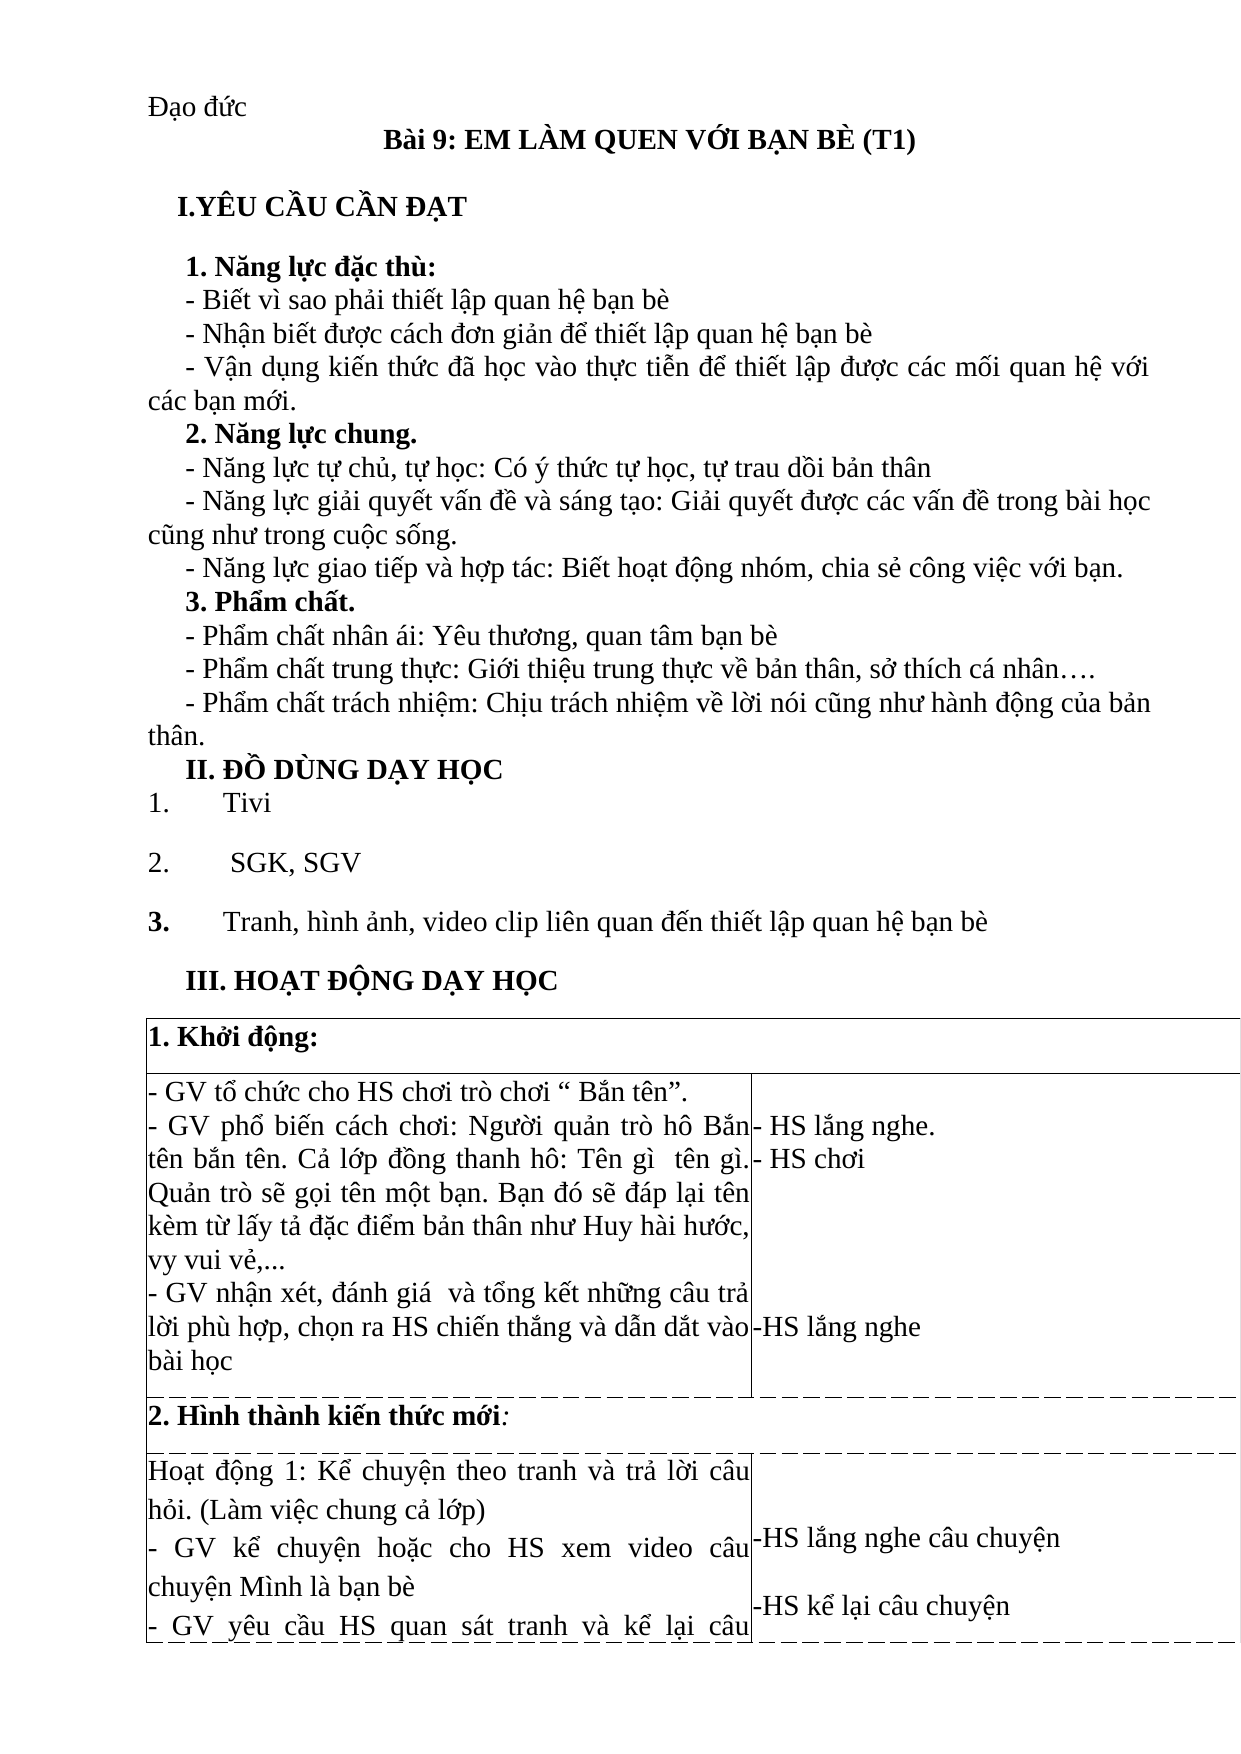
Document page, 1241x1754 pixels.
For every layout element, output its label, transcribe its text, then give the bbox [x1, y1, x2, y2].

table_header 1. Khởi động: [147, 1019, 1240, 1073]
text - Năng lực giao tiếp và hợp tác: Biết hoạt động nhóm, chia sẻ công việc với bạn. [148, 551, 1152, 584]
text - Phẩm chất trung thực: Giới thiệu trung thực về bản thân, sở thích cá nhân…. [148, 651, 1152, 685]
list Tranh, hình ảnh, video clip liên quan đến thiết lập quan hệ bạn bè [148, 904, 1152, 938]
list Tivi [148, 785, 1152, 819]
text I.YÊU CẦU CẦN ĐẠT [148, 189, 1152, 223]
text - Năng lực tự chủ, tự học: Có ý thức tự học, tự trau dồi bản thân [148, 450, 1152, 483]
text 1. Năng lực đặc thù: [185, 249, 1152, 282]
text 3. Phẩm chất. [148, 584, 1152, 618]
text Đạo đức [148, 89, 1152, 122]
text - Biết vì sao phải thiết lập quan hệ bạn bè [148, 282, 1152, 316]
text III. HOẠT ĐỘNG DẠY HỌC [148, 963, 1152, 997]
table_cell - GV tổ chức cho HS chơi trò chơi “ Bắn tên”. - GV phổ biến cách chơi: Người quản trò hô Bắn tên bắn tên. Cả lớp đồng thanh hô: Tên gì tên gì. Quản trò sẽ gọi tên một bạn. Bạn đó sẽ đáp lại tên kèm từ lấy tả đặc điểm bản thân như Huy hài hước, vy vui vẻ,... - GV nhận xét, đánh giá và tổng kết những câu trả lời phù hợp, chọn ra HS chiến thắng và dẫn dắt vào bài học [147, 1074, 751, 1397]
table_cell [147, 1453, 751, 1642]
text - Phẩm chất nhân ái: Yêu thương, quan tâm bạn bè [148, 618, 1152, 651]
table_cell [752, 1453, 1240, 1642]
text - Nhận biết được cách đơn giản để thiết lập quan hệ bạn bè [148, 316, 1152, 349]
text 2. Năng lực chung. [148, 416, 1152, 450]
table_cell - HS lắng nghe. - HS chơi -HS lắng nghe [752, 1074, 1240, 1397]
list SGK, SGV [148, 845, 1152, 878]
table_cell 2. Hình thành kiến thức mới: [147, 1397, 1240, 1452]
text Bài 9: EM LÀM QUEN VỚI BẠN BÈ (T1) [148, 122, 1152, 156]
text - Phẩm chất trách nhiệm: Chịu trách nhiệm về lời nói cũng như hành động của bản thân. [148, 685, 1152, 752]
text - Năng lực giải quyết vấn đề và sáng tạo: Giải quyết được các vấn đề trong bài học cũng như trong cuộc sống. [148, 483, 1152, 551]
text II. ĐỒ DÙNG DẠY HỌC [148, 752, 1152, 785]
text - Vận dụng kiến thức đã học vào thực tiễn để thiết lập được các mối quan hệ với các bạn mới. [148, 349, 1152, 416]
